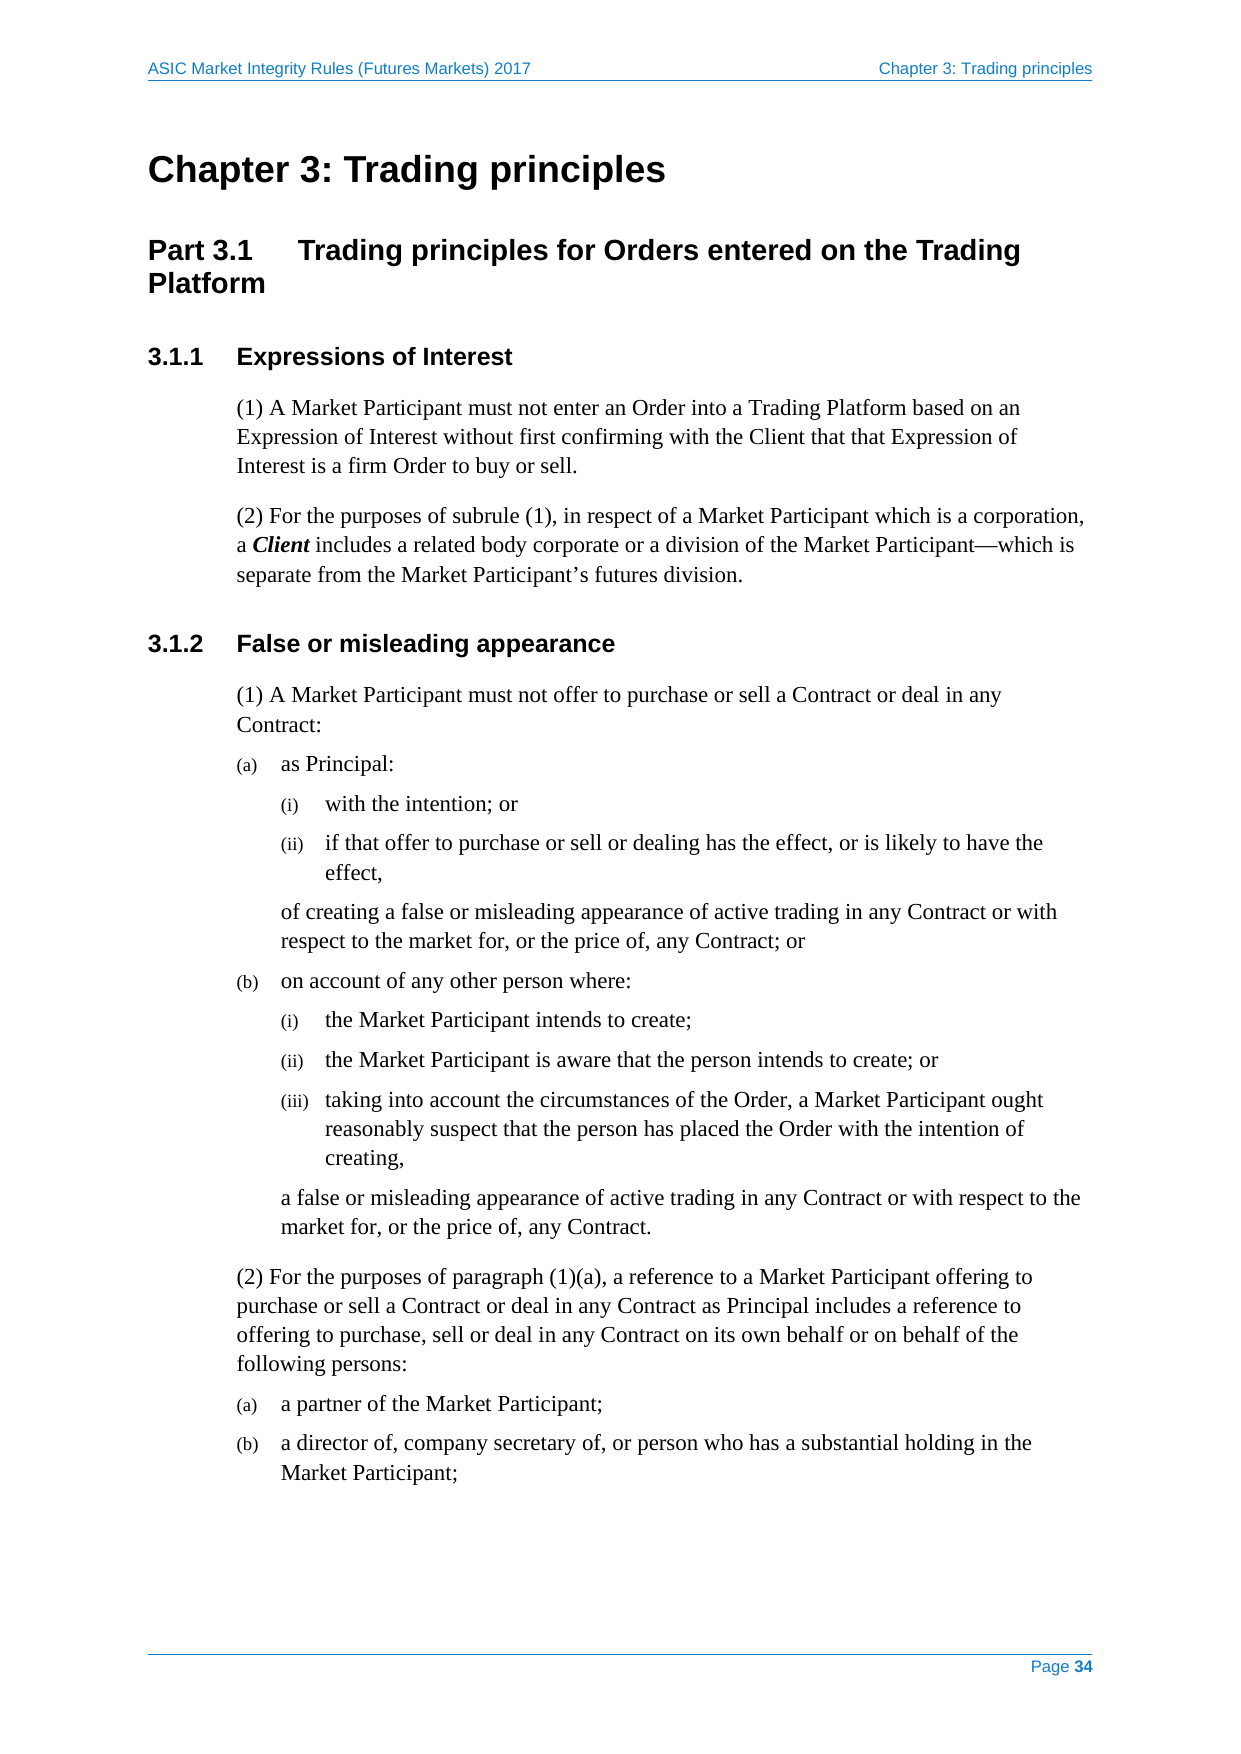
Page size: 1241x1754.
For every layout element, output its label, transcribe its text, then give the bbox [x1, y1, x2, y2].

subtitle 3.1.2 False or misleading appearance [148, 629, 1092, 658]
list the Market Participant is aware that the person intends to create; or [281, 1043, 1092, 1072]
list as Principal: [236, 747, 1092, 777]
list if that offer to purchase or sell or dealing has the effect, or is likely to have the effect, [281, 827, 1092, 885]
list a director of, company secretary of, or person who has a substantial holding in the Market Participant; [236, 1427, 1092, 1485]
list of creating a false or misleading appearance of active trading in any Contract or with respect to the market for, or the price of, any Contract; or [281, 895, 1092, 954]
subtitle Part 3.1 Trading principles for Orders entered on the Trading Platform [148, 232, 1092, 299]
list with the intention; or [281, 787, 1092, 816]
list (2) For the purposes of paragraph (1)(a), a reference to a Market Participant offering to purchase or sell a Contract or deal in any Contract as Principal includes a reference to offering to purchase, sell or deal in any Contract on its own behalf or on behalf of the following persons: [236, 1260, 1092, 1377]
list (2) For the purposes of subrule (1), in respect of a Market Participant which is a corporation, a Client includes a related body corporate or a division of the Market Participant—which is separate from the Market Participant’s futures division. [236, 499, 1092, 587]
subtitle 3.1.1 Expressions of Interest [148, 341, 1092, 370]
list (1) A Market Participant must not offer to purchase or sell a Contract or deal in any Contract: [236, 679, 1092, 737]
list taking into account the circumstances of the Order, a Market Participant ought reasonably suspect that the person has placed the Order with the intention of creating, [281, 1083, 1092, 1170]
subtitle Chapter 3: Trading principles [148, 148, 1092, 191]
list (1) A Market Participant must not enter an Order into a Trading Platform based on an Expression of Interest without first confirming with the Client that that Expression of Interest is a firm Order to buy or sell. [236, 391, 1092, 479]
list a false or misleading appearance of active trading in any Contract or with respect to the market for, or the price of, any Contract. [281, 1181, 1092, 1239]
list on account of any other person where: [236, 964, 1092, 993]
list a partner of the Market Participant; [236, 1387, 1092, 1416]
list the Market Participant intends to create; [281, 1004, 1092, 1033]
